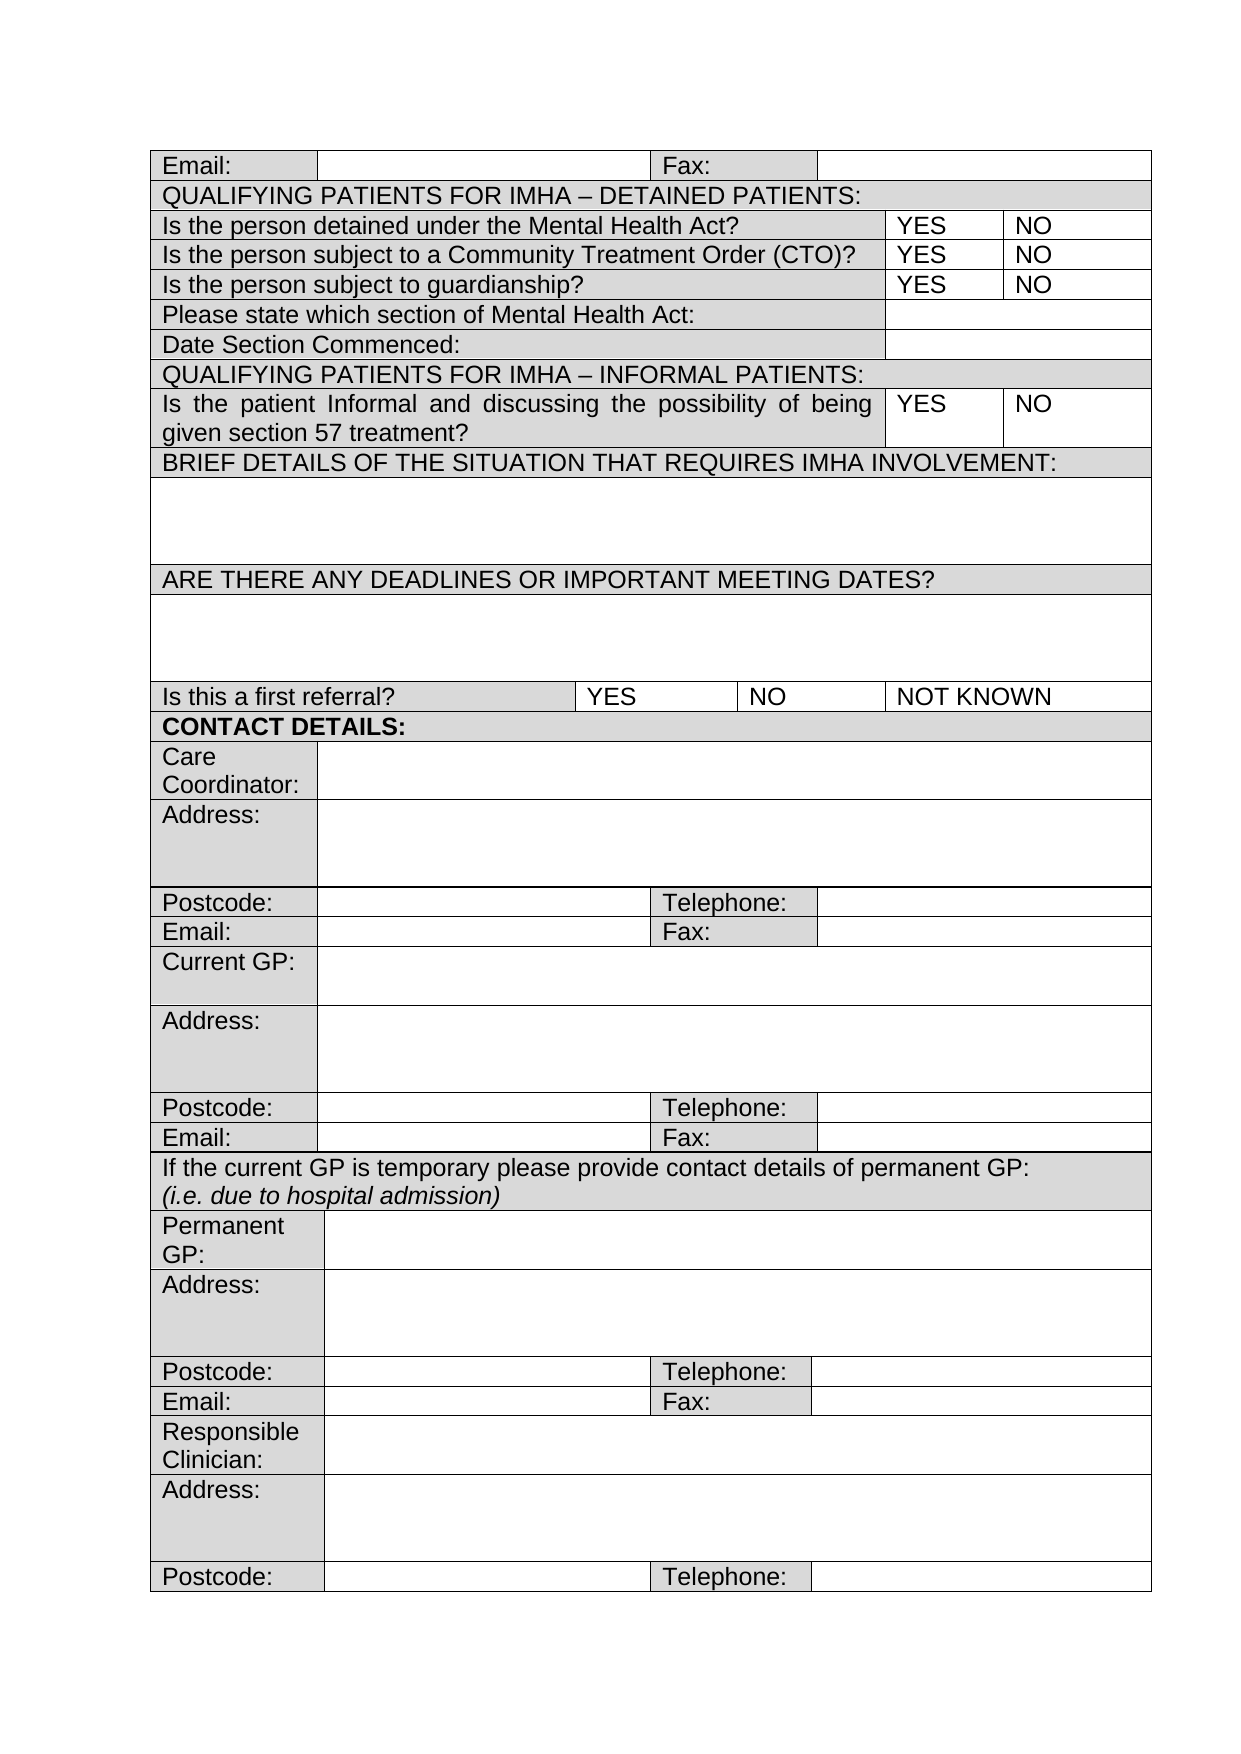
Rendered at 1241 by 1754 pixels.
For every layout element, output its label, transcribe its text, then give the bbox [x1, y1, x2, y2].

table_cell Telephone: [651, 1093, 817, 1122]
table_cell NO [1004, 211, 1151, 239]
table_cell Telephone: [651, 1562, 811, 1591]
table_cell Please state which section of Mental Health Act: [151, 300, 885, 329]
table_cell [318, 1093, 650, 1122]
table_cell [318, 1006, 1151, 1092]
table_cell [318, 888, 650, 916]
table_cell [886, 330, 1151, 358]
table_cell [318, 151, 650, 180]
table_cell Telephone: [651, 888, 817, 916]
table_cell Responsible Clinician: [151, 1416, 324, 1474]
table_cell Telephone: [651, 1357, 811, 1386]
table_cell [812, 1357, 1151, 1386]
table_cell YES [886, 240, 1003, 269]
table_cell [818, 151, 1151, 180]
table_cell NO [1004, 240, 1151, 269]
table_cell [818, 888, 1151, 916]
table_cell QUALIFYING PATIENTS FOR IMHA – DETAINED PATIENTS: [151, 181, 1151, 209]
table_cell Fax: [651, 151, 817, 180]
table_cell YES [886, 270, 1003, 299]
table_cell Postcode: [151, 888, 317, 916]
table_cell Address: [151, 1006, 317, 1092]
table_cell Fax: [651, 1387, 811, 1415]
table_cell Email: [151, 1123, 317, 1151]
table_cell Address: [151, 1475, 324, 1561]
table_cell Address: [151, 1270, 324, 1356]
table_cell [325, 1211, 1151, 1268]
table_cell QUALIFYING PATIENTS FOR IMHA – INFORMAL PATIENTS: [151, 360, 1151, 388]
table_cell [818, 1123, 1151, 1151]
table_cell YES [886, 389, 1003, 447]
table_cell [818, 917, 1151, 946]
table_cell [318, 1123, 650, 1151]
table_cell [151, 478, 1151, 564]
table_cell [812, 1562, 1151, 1591]
table_cell CONTACT DETAILS: [151, 712, 1151, 741]
table_cell Postcode: [151, 1357, 324, 1386]
table_cell Is the patient Informal and discussing the possibility of being given section 57 treatment? [151, 389, 885, 447]
table_cell [325, 1562, 650, 1591]
table_cell Postcode: [151, 1562, 324, 1591]
table_cell If the current GP is temporary please provide contact details of permanent GP: (i.e. due to hospital admission) [151, 1153, 1151, 1210]
table_cell Is the person subject to a Community Treatment Order (CTO)? [151, 240, 885, 269]
table_cell Care Coordinator: [151, 742, 317, 799]
table_cell [818, 1093, 1151, 1122]
table_cell [325, 1357, 650, 1386]
table_cell Fax: [651, 917, 817, 946]
table_cell Postcode: [151, 1093, 317, 1122]
table_cell [325, 1387, 650, 1415]
table_cell Email: [151, 917, 317, 946]
table_cell NOT KNOWN [886, 682, 1151, 711]
table_cell [151, 595, 1151, 681]
table_cell [325, 1416, 1151, 1474]
table_cell Is the person detained under the Mental Health Act? [151, 211, 885, 239]
table_cell BRIEF DETAILS OF THE SITUATION THAT REQUIRES IMHA INVOLVEMENT: [151, 448, 1151, 477]
table_cell [318, 742, 1151, 799]
table_cell Current GP: [151, 947, 317, 1004]
table_cell Address: [151, 800, 317, 886]
table_cell [318, 917, 650, 946]
table_cell [318, 947, 1151, 1004]
table_cell [325, 1270, 1151, 1356]
table_cell NO [1004, 270, 1151, 299]
table_cell YES [576, 682, 737, 711]
table_cell Permanent GP: [151, 1211, 324, 1268]
table_cell YES [886, 211, 1003, 239]
table_cell Is the person subject to guardianship? [151, 270, 885, 299]
table_cell NO [1004, 389, 1151, 447]
table_cell Is this a first referral? [151, 682, 575, 711]
table_cell NO [738, 682, 885, 711]
table_cell Email: [151, 1387, 324, 1415]
table_cell [812, 1387, 1151, 1415]
table_cell [886, 300, 1151, 329]
table_cell Fax: [651, 1123, 817, 1151]
table_cell Email: [151, 151, 317, 180]
table_cell ARE THERE ANY DEADLINES OR IMPORTANT MEETING DATES? [151, 565, 1151, 594]
table_cell [318, 800, 1151, 886]
table_cell [325, 1475, 1151, 1561]
table_cell Date Section Commenced: [151, 330, 885, 358]
